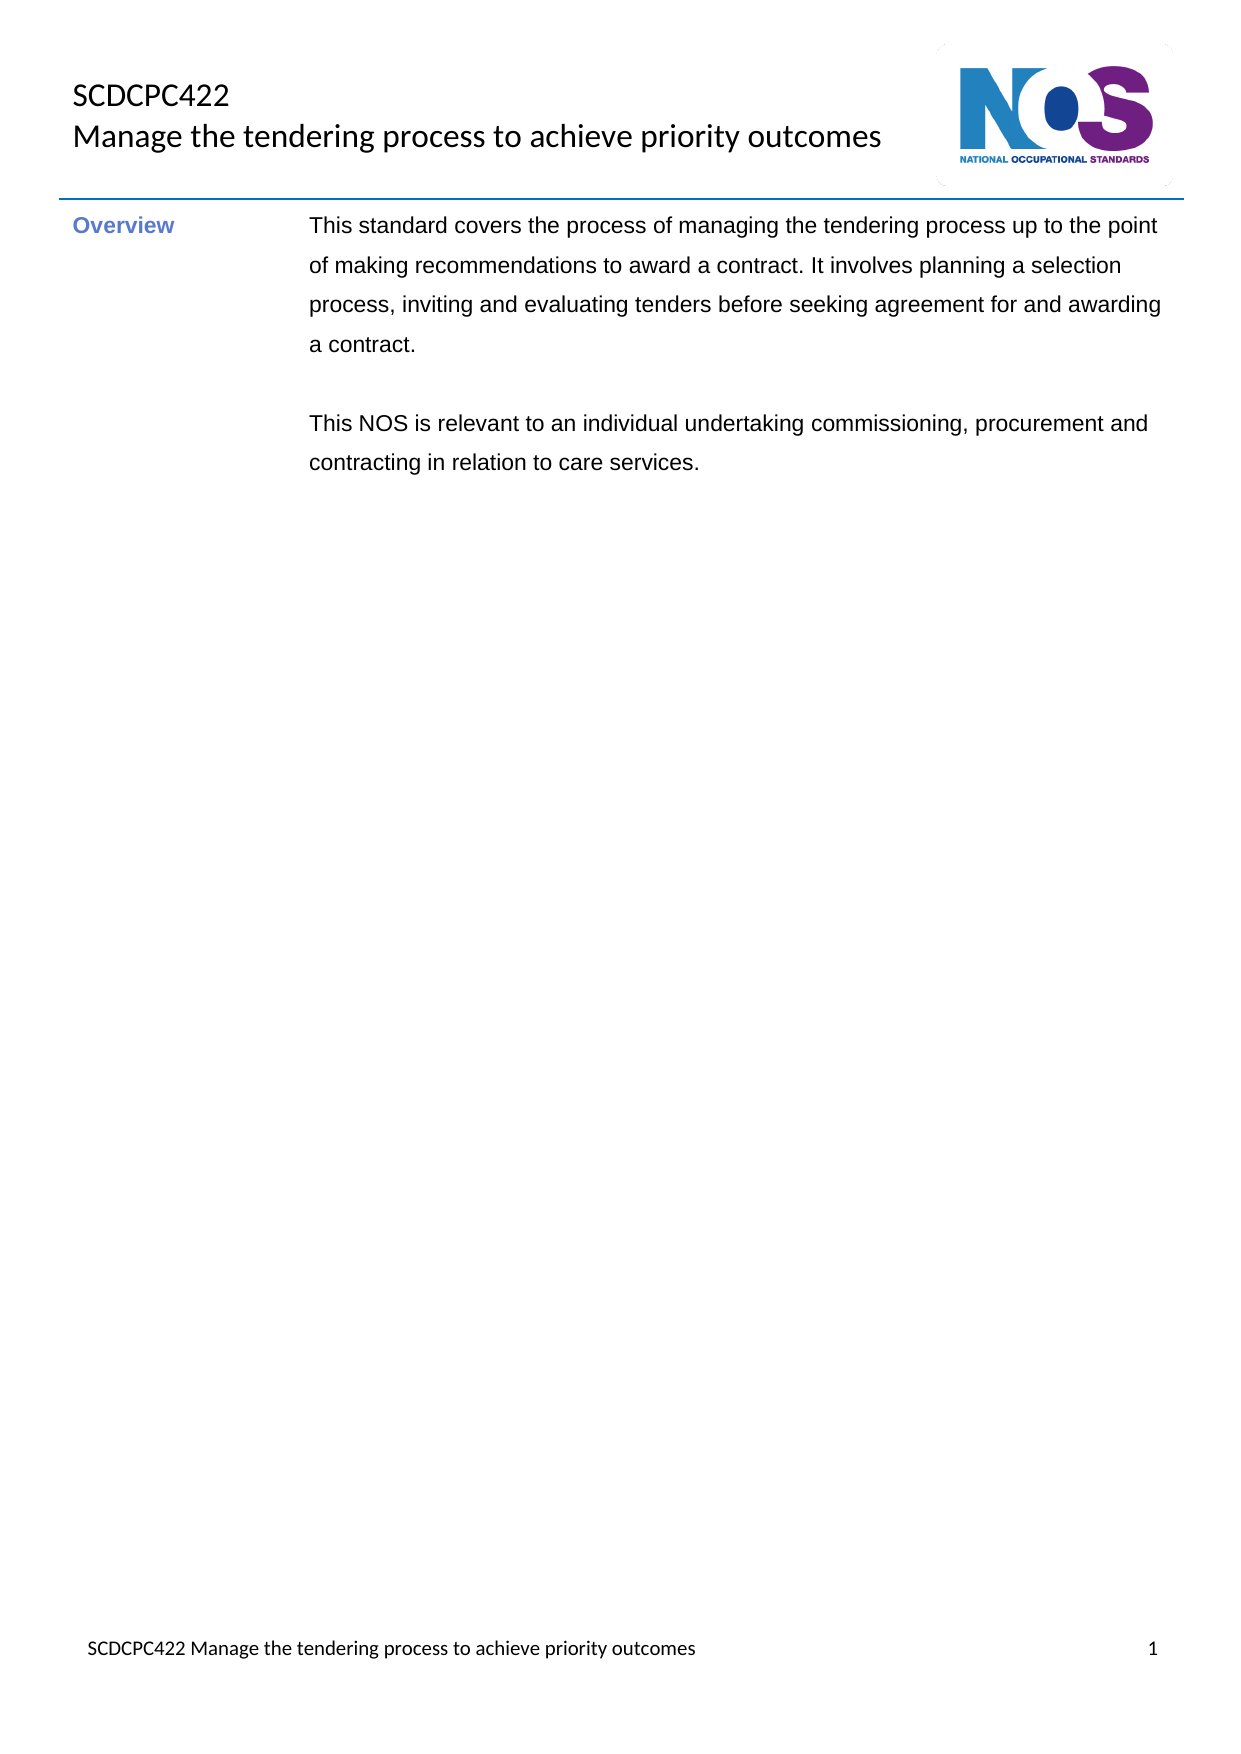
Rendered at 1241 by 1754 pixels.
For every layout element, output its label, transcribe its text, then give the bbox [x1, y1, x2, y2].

picture [936, 44, 1173, 186]
table_header This standard covers the process of managing the tendering process up to the point of making recommendations to award a contract. It involves planning a selection process, inviting and evaluating tenders before seeking agreement for and awarding a contract. This NOS is relevant to an individual undertaking commissioning, procurement and contracting in relation to care services. [298, 212, 1183, 1613]
table_header Overview [61, 212, 298, 1613]
